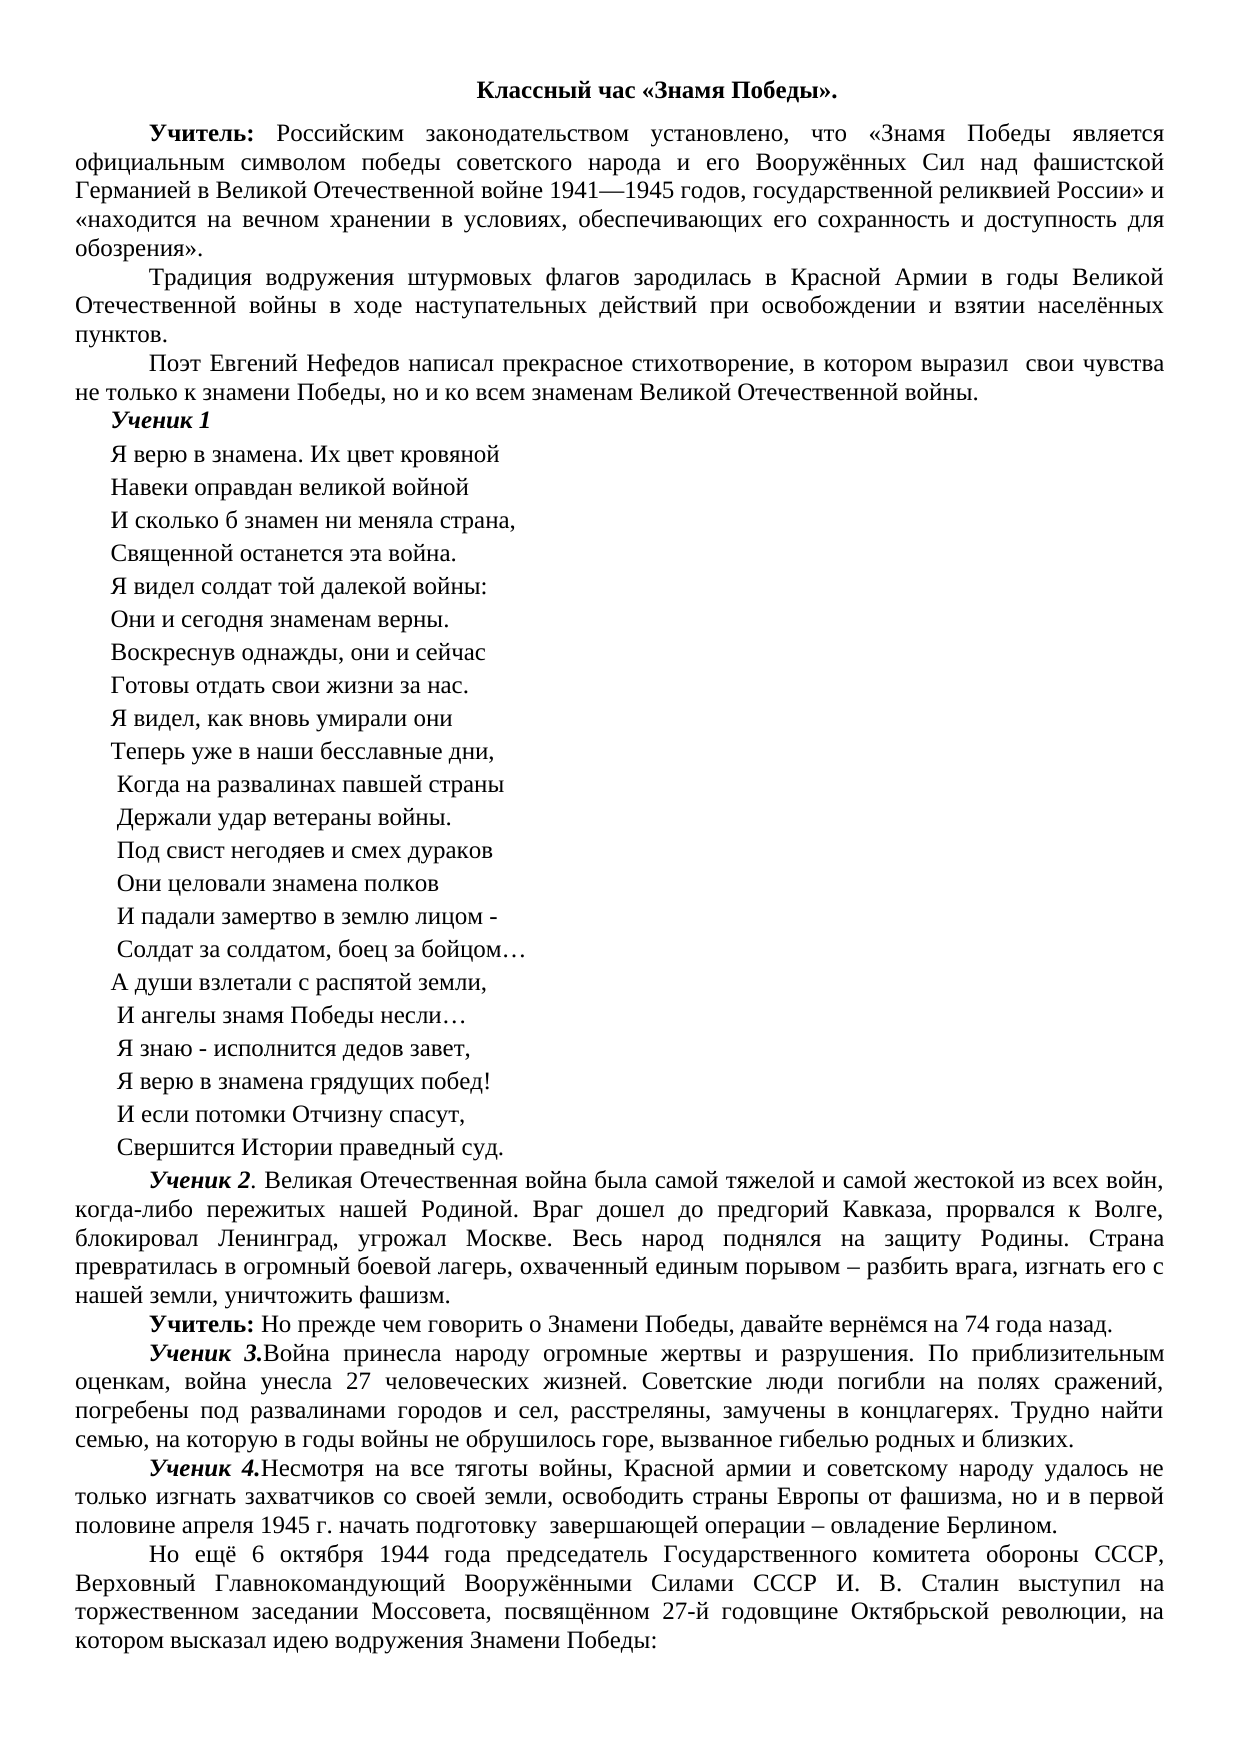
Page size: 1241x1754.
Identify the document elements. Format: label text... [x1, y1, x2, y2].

text Воскреснув однажды, они и сейчас Готовы отдать свои жизни за нас. Я видел, как вновь умирали они Теперь уже в наши бесславные дни, Когда на развалинах павшей страны Держали удар ветераны войны. Под свист негодяев и смех дураков Они целовали знамена полков И падали замертво в землю лицом - Солдат за солдатом, боец за бойцом… А души взлетали с распятой земли, И ангелы знамя Победы несли… Я знаю - исполнится дедов завет, Я верю в знамена грядущих побед! И если потомки Отчизну спасут, Свершится Истории праведный суд. [110, 637, 1165, 1161]
text Поэт Евгений Нефедов написал прекрасное стихотворение, в котором выразил свои чувства не только к знамени Победы, но и ко всем знаменам Великой Отечественной войны. [75, 348, 1165, 406]
text Ученик 4.Несмотря на все тяготы войны, Красной армии и советскому народу удалось не только изгнать захватчиков со своей земли, освободить страны Европы от фашизма, но и в первой половине апреля 1945 г. начать подготовку завершающей операции – овладение Берлином. [75, 1453, 1165, 1539]
text Ученик 3.Война принесла народу огромные жертвы и разрушения. По приблизительным оценкам, война унесла 27 человеческих жизней. Советские люди погибли на полях сражений, погребены под развалинами городов и сел, расстреляны, замучены в концлагерях. Трудно найти семью, на которую в годы войны не обрушилось горе, вызванное гибелью родных и близких. [75, 1338, 1165, 1453]
text Я верю в знамена. Их цвет кровяной [110, 439, 1165, 467]
text Ученик 1 [110, 406, 1165, 434]
text Навеки оправдан великой войной И сколько б знамен ни меняла страна, Священной останется эта война. Я видел солдат той далекой войны: Они и сегодня знаменам верны. [110, 472, 1165, 632]
text Ученик 2. Великая Отечественная война была самой тяжелой и самой жестокой из всех войн, когда-либо пережитых нашей Родиной. Враг дошел до предгорий Кавказа, прорвался к Волге, блокировал Ленинград, угрожал Москве. Весь народ поднялся на защиту Родины. Страна превратилась в огромный боевой лагерь, охваченный единым порывом – разбить врага, изгнать его с нашей земли, уничтожить фашизм. [75, 1165, 1165, 1309]
text Традиция водружения штурмовых флагов зародилась в Красной Армии в годы Великой Отечественной войны в ходе наступательных действий при освобождении и взятии населённых пунктов. [75, 262, 1165, 348]
text Учитель: Российским законодательством установлено, что «Знамя Победы является официальным символом победы советского народа и его Вооружённых Сил над фашистской Германией в Великой Отечественной войне 1941—1945 годов, государственной реликвией России» и «находится на вечном хранении в условиях, обеспечивающих его сохранность и доступность для обозрения». [75, 118, 1165, 262]
text Но ещё 6 октября 1944 года председатель Государственного комитета обороны СССР, Верховный Главнокомандующий Вооружёнными Силами СССР И. В. Сталин выступил на торжественном заседании Моссовета, посвящённом 27-й годовщине Октябрьской революции, на котором высказал идею водружения Знамени Победы: [75, 1539, 1165, 1654]
text Учитель: Но прежде чем говорить о Знамени Победы, давайте вернёмся на 74 года назад. [75, 1309, 1165, 1338]
text Классный час «Знамя Победы». [75, 75, 1165, 104]
